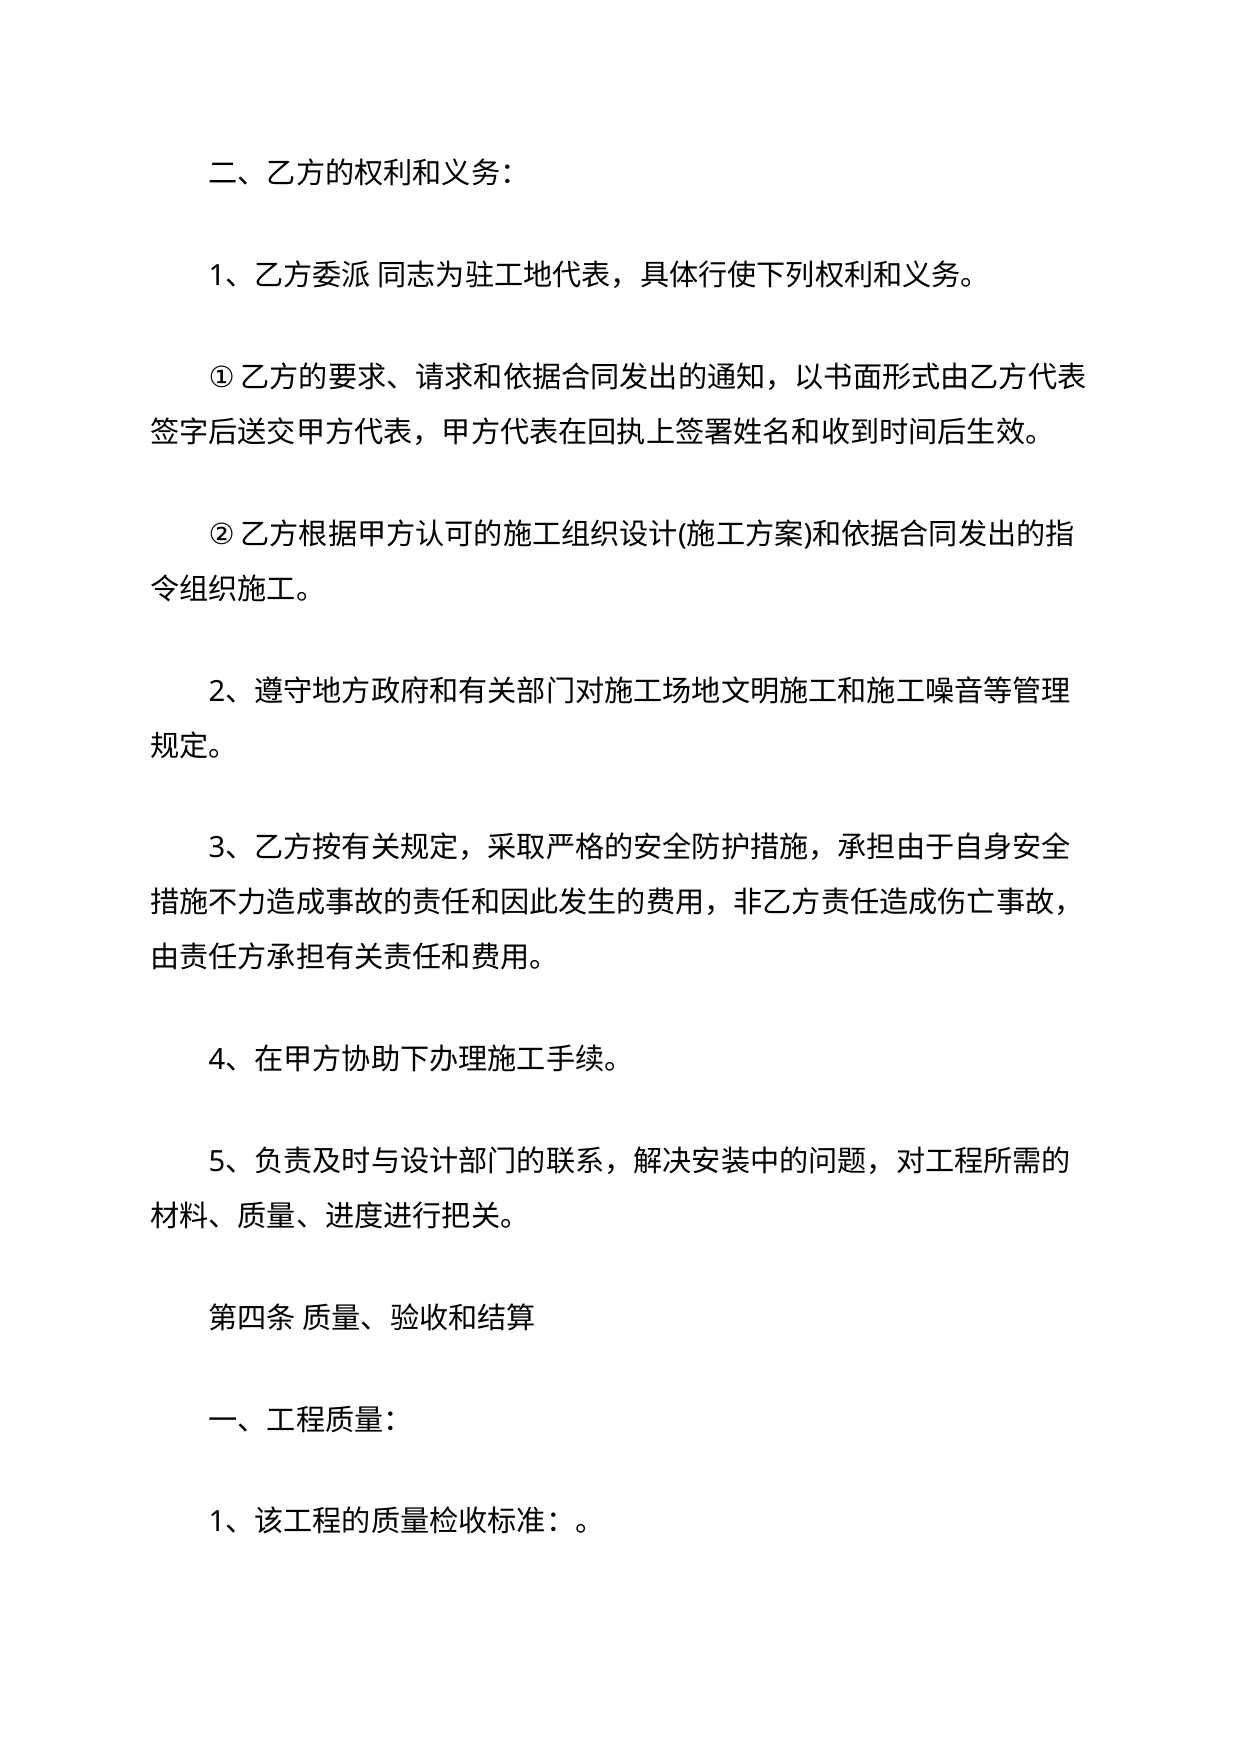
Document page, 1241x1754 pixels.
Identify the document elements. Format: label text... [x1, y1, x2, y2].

text ②乙方根据甲方认可的施工组织设计(施工方案)和依据合同发出的指令组织施工。 [150, 511, 1090, 608]
text 一、工程质量： [150, 1396, 1090, 1438]
text 4、在甲方协助下办理施工手续。 [150, 1036, 1090, 1078]
text 5、负责及时与设计部门的联系，解决安装中的问题，对工程所需的材料、质量、进度进行把关。 [150, 1138, 1090, 1235]
text 第四条 质量、验收和结算 [150, 1294, 1090, 1337]
text 1、乙方委派 同志为驻工地代表，具体行使下列权利和义务。 [150, 252, 1090, 294]
text 3、乙方按有关规定，采取严格的安全防护措施，承担由于自身安全措施不力造成事故的责任和因此发生的费用，非乙方责任造成伤亡事故，由责任方承担有关责任和费用。 [150, 824, 1090, 976]
text 1、该工程的质量检收标准：。 [150, 1498, 1090, 1540]
text 二、乙方的权利和义务： [150, 150, 1090, 192]
text 2、遵守地方政府和有关部门对施工场地文明施工和施工噪音等管理规定。 [150, 667, 1090, 764]
text ①乙方的要求、请求和依据合同发出的通知，以书面形式由乙方代表签字后送交甲方代表，甲方代表在回执上签署姓名和收到时间后生效。 [150, 354, 1090, 451]
